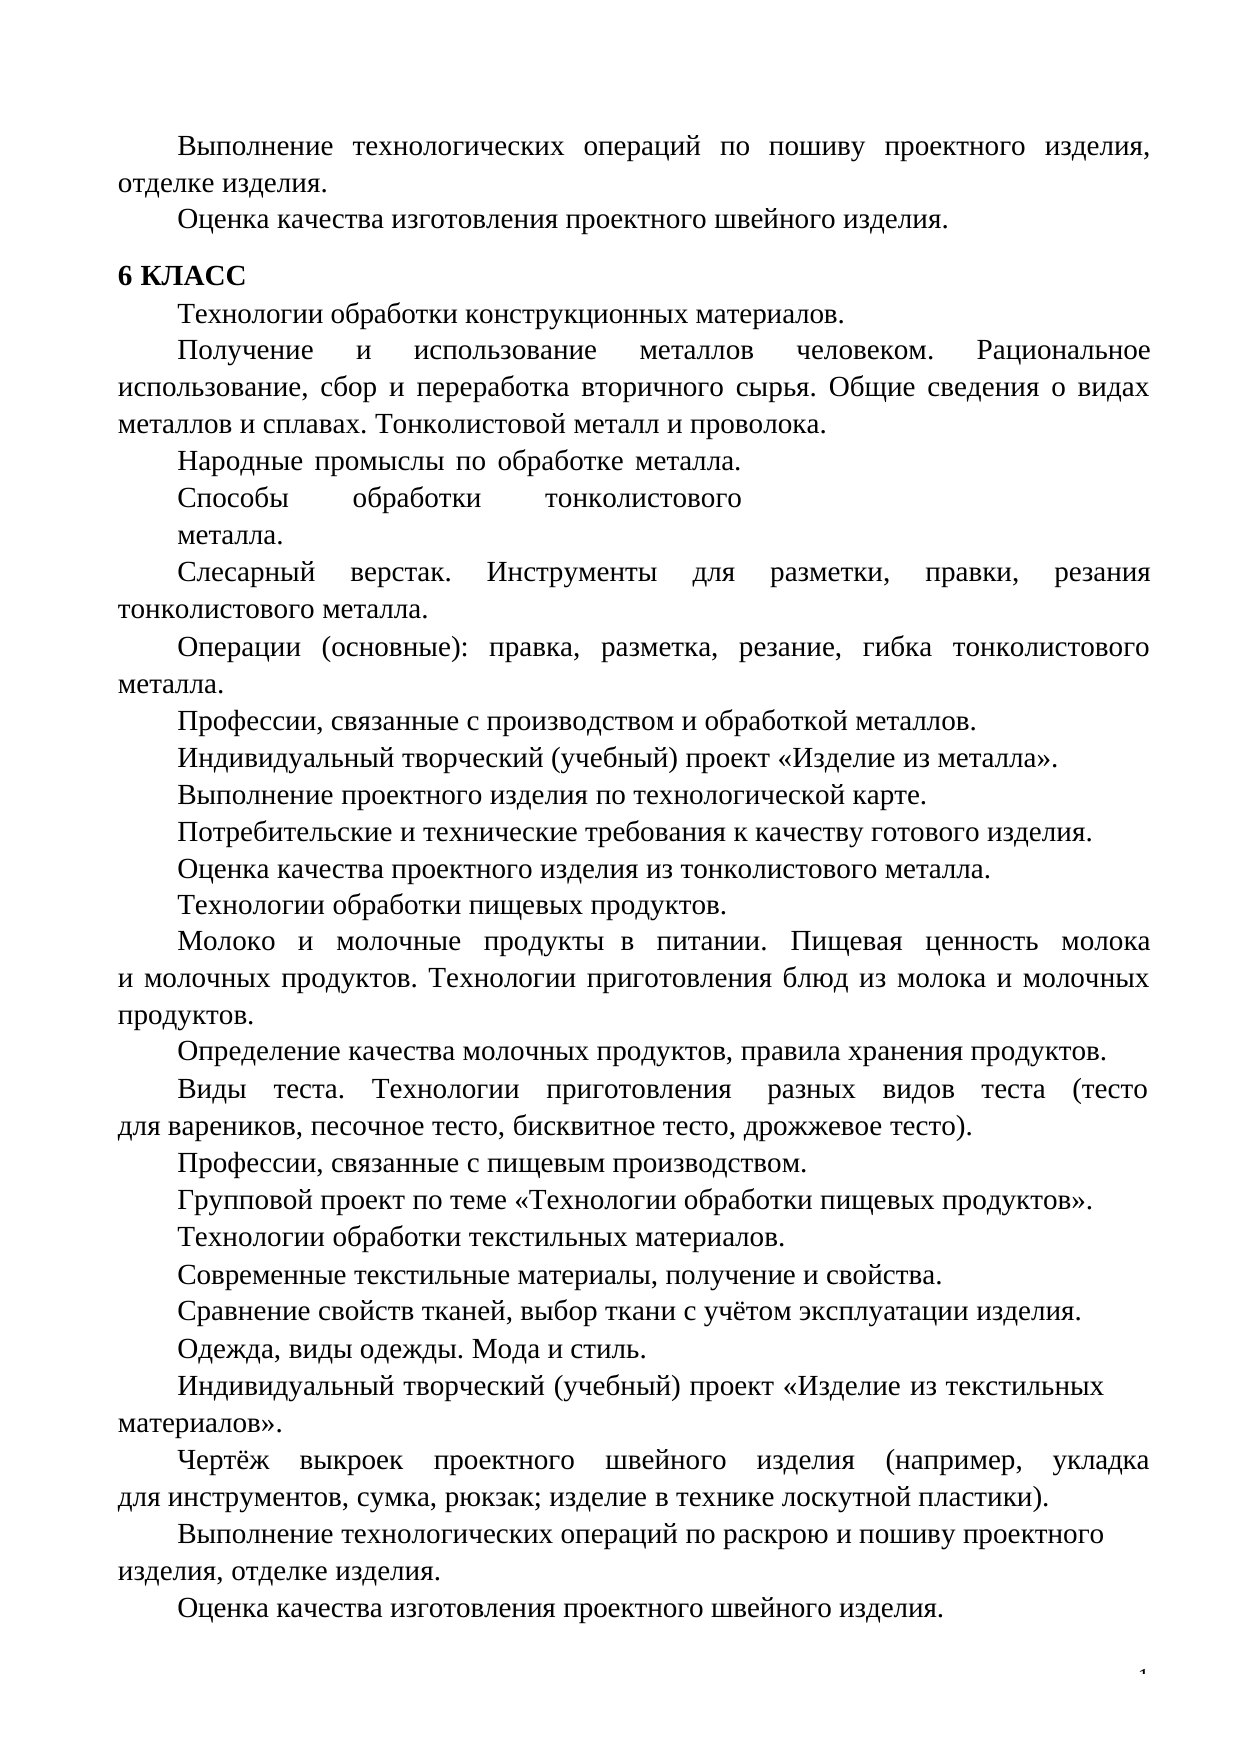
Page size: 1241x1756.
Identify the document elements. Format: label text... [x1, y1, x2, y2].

subtitle КЛАСС [118, 258, 1167, 292]
text Получение и использование металлов человеком. Рациональное использование, сбор и переработка вторичного сырья. Общие сведения о видах металлов и сплавах. Тонколистовой металл и проволока. [118, 332, 1151, 440]
text Профессии, связанные с производством и обработкой металлов. Индивидуальный творческий (учебный) проект «Изделие из металла». Выполнение проектного изделия по технологической карте. [177, 703, 1167, 810]
text Определение качества молочных продуктов, правила хранения продуктов. [177, 1034, 1167, 1067]
text Технологии обработки пищевых продуктов. [177, 888, 1167, 921]
text Оценка качества изготовления проектного швейного изделия. [177, 1590, 1167, 1623]
text Чертёж выкроек проектного швейного изделия (например, укладка для инструментов, сумка, рюкзак; изделие в технике лоскутной пластики). [118, 1442, 1150, 1513]
text Выполнение технологических операций по раскрою и пошиву проектного изделия, отделке изделия. [118, 1516, 1167, 1586]
text Народные промыслы по обработке металла. Способы обработки тонколистового металла. [177, 443, 742, 551]
text Сравнение свойств тканей, выбор ткани с учётом эксплуатации изделия. Одежда, виды одежды. Мода и стиль. [177, 1293, 1167, 1364]
text Выполнение технологических операций по пошиву проектного изделия, отделке изделия. [118, 128, 1150, 198]
text Групповой проект по теме «Технологии обработки пищевых продуктов». Технологии обработки текстильных материалов. [177, 1182, 1151, 1253]
text Молоко и молочные продукты в питании. Пищевая ценность молока и молочных продуктов. Технологии приготовления блюд из молока и молочных продуктов. [118, 923, 1151, 1031]
text Виды теста. Технологии приготовления разных видов теста (тесто для вареников, песочное тесто, бисквитное тесто, дрожжевое тесто). [118, 1071, 1150, 1141]
text Современные текстильные материалы, получение и свойства. [177, 1257, 1167, 1290]
text Оценка качества изготовления проектного швейного изделия. [177, 202, 1167, 235]
text Операции (основные): правка, разметка, резание, гибка тонколистового металла. [118, 629, 1150, 699]
text Потребительские и технические требования к качеству готового изделия. Оценка качества проектного изделия из тонколистового металла. [177, 814, 1167, 884]
text Технологии обработки конструкционных материалов. [177, 296, 1167, 329]
text Индивидуальный творческий (учебный) проект «Изделие из текстильных материалов». [118, 1368, 1167, 1439]
text Слесарный верстак. Инструменты для разметки, правки, резания тонколистового металла. [118, 554, 1151, 625]
text Профессии, связанные с пищевым производством. [177, 1145, 1167, 1178]
